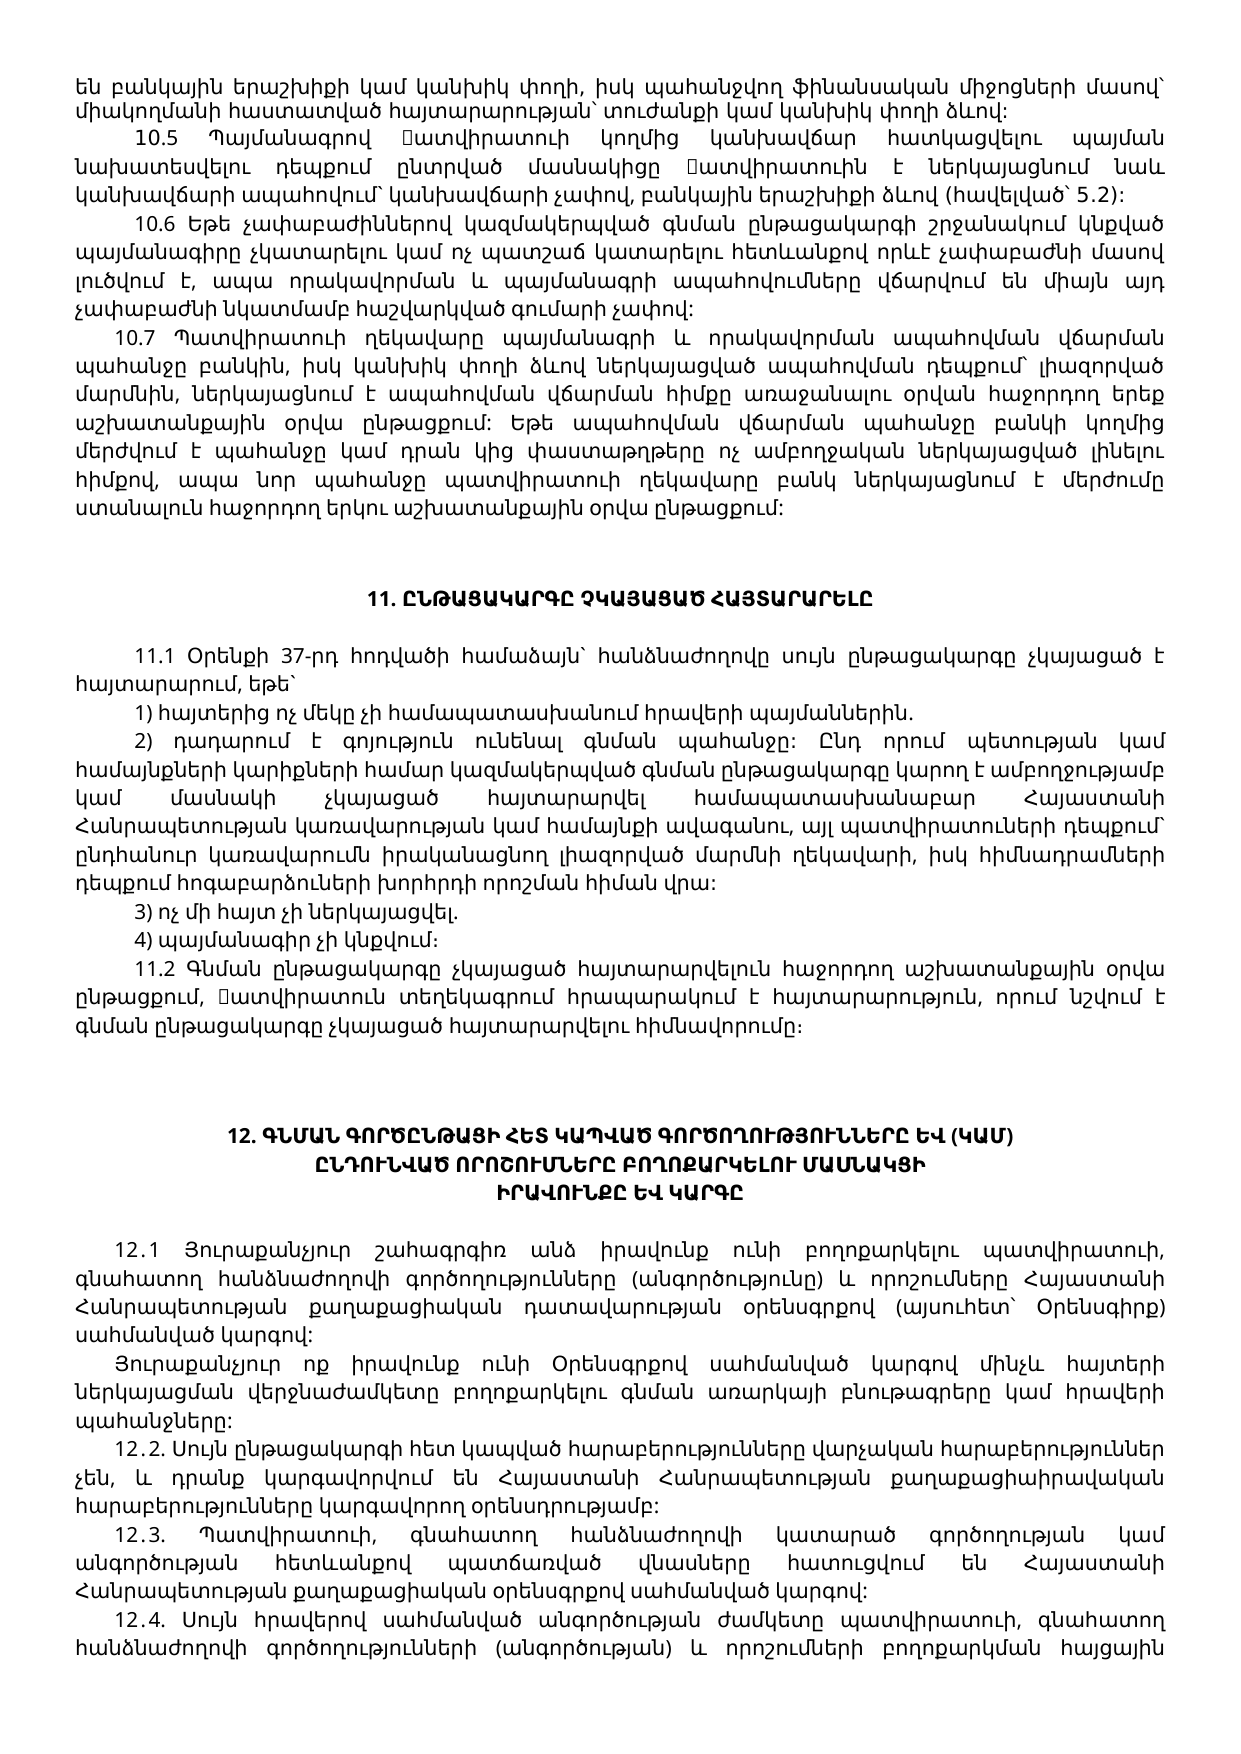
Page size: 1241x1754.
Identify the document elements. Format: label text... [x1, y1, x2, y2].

text 11.2 Գնման ընթացակարգը չկայացած հայտարարվելուն հաջորդող աշխատանքային օրվա ընթացքում, պատվիրատուն տեղեկագրում հրապարակում է հայտարարություն, որում նշվում է գնման ընթացակարգը չկայացած հայտարարվելու հիմնավորումը։ [75, 954, 1165, 1039]
text 11. ԸՆԹԱՑԱԿԱՐԳԸ ՉԿԱՅԱՑԱԾ ՀԱՅՏԱՐԱՐԵԼԸ [75, 584, 1165, 613]
text 4) պայմանագիր չի կնքվում։ [75, 925, 1165, 954]
text 3) ոչ մի հայտ չի ներկայացվել. [75, 897, 1165, 925]
text 1) հայտերից ոչ մեկը չի համապատասխանում հրավերի պայմաններին. [75, 698, 1165, 726]
text ԸՆԴՈՒՆՎԱԾ ՈՐՈՇՈՒՄՆԵՐԸ ԲՈՂՈՔԱՐԿԵԼՈՒ ՄԱՍՆԱԿՑԻ [75, 1150, 1165, 1178]
text Յուրաքանչյուր ոք իրավունք ունի Օրենսգրքով սահմանված կարգով մինչև հայտերի ներկայացման վերջնաժամկետը բողոքարկելու գնման առարկայի բնութագրերը կամ հրավերի պահանջները: [75, 1349, 1165, 1434]
text 10.7 Պատվիրատուի ղեկավարը պայմանագրի և որակավորման ապահովման վճարման պահանջը բանկին, իսկ կանխիկ փողի ձևով ներկայացված ապահովման դեպքում՝ լիազորված մարմնին, ներկայացնում է ապահովման վճարման հիմքը առաջանալու օրվան հաջորդող երեք աշխատանքային օրվա ընթացքում: Եթե ապահովման վճարման պահանջը բանկի կողմից մերժվում է պահանջը կամ դրան կից փաստաթղթերը ոչ ամբողջական ներկայացված լինելու հիմքով, ապա նոր պահանջը պատվիրատուի ղեկավարը բանկ ներկայացնում է մերժումը ստանալուն հաջորդող երկու աշխատանքային օրվա ընթացքում: [75, 323, 1165, 522]
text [75, 75, 1165, 123]
text ԻՐԱՎՈՒՆՔԸ ԵՎ ԿԱՐԳԸ [75, 1178, 1165, 1207]
text 11.1 Օրենքի 37-րդ հոդվածի համաձայն` հանձնաժողովը սույն ընթացակարգը չկայացած է հայտարարում, եթե` [75, 641, 1165, 698]
text 10.5 Պայմանագրով պատվիրատուի կողմից կանխավճար հատկացվելու պայման նախատեսվելու դեպքում ընտրված մասնակիցը պատվիրատուին է ներկայացնում նաև կանխավճարի ապահովում` կանխավճարի չափով, բանկային երաշխիքի ձևով (հավելված՝ 5․2): [75, 123, 1165, 209]
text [75, 1605, 1165, 1662]
text 10.6 Եթե չափաբաժիններով կազմակերպված գնման ընթացակարգի շրջանակում կնքված պայմանագիրը չկատարելու կամ ոչ պատշաճ կատարելու հետևանքով որևէ չափաբաժնի մասով լուծվում է, ապա որակավորման և պայմանագրի ապահովումները վճարվում են միայն այդ չափաբաժնի նկատմամբ հաշվարկված գումարի չափով: [75, 209, 1165, 323]
text 2) դադարում է գոյություն ունենալ գնման պահանջը: Ընդ որում պետության կամ համայնքների կարիքների համար կազմակերպված գնման ընթացակարգը կարող է ամբողջությամբ կամ մասնակի չկայացած հայտարարվել համապատասխանաբար Հայաստանի Հանրապետության կառավարության կամ համայնքի ավագանու, այլ պատվիրատուների դեպքում` ընդհանուր կառավարումն իրականացնող լիազորված մարմնի ղեկավարի, իսկ հիմնադրամների դեպքում հոգաբարձուների խորհրդի որոշման հիման վրա: [75, 726, 1165, 897]
text 12. ԳՆՄԱՆ ԳՈՐԾԸՆԹԱՑԻ ՀԵՏ ԿԱՊՎԱԾ ԳՈՐԾՈՂՈՒԹՅՈՒՆՆԵՐԸ ԵՎ (ԿԱՄ) [75, 1122, 1165, 1150]
text 12․1 Յուրաքանչյուր շահագրգիռ անձ իրավունք ունի բողոքարկելու պատվիրատուի, գնահատող հանձնաժողովի գործողությունները (անգործությունը) և որոշումները Հայաստանի Հանրապետության քաղաքացիական դատավարության օրենսգրքով (այսուհետ՝ Օրենսգիրք) սահմանված կարգով: [75, 1235, 1165, 1349]
text 12․3. Պատվիրատուի, գնահատող հանձնաժողովի կատարած գործողության կամ անգործության հետևանքով պատճառված վնասները հատուցվում են Հայաստանի Հանրապետության քաղաքացիական օրենսգրքով սահմանված կարգով: [75, 1520, 1165, 1605]
text 12․2. Սույն ընթացակարգի հետ կապված հարաբերությունները վարչական հարաբերություններ չեն, և դրանք կարգավորվում են Հայաստանի Հանրապետության քաղաքացիաիրավական հարաբերությունները կարգավորող օրենսդրությամբ: [75, 1434, 1165, 1520]
